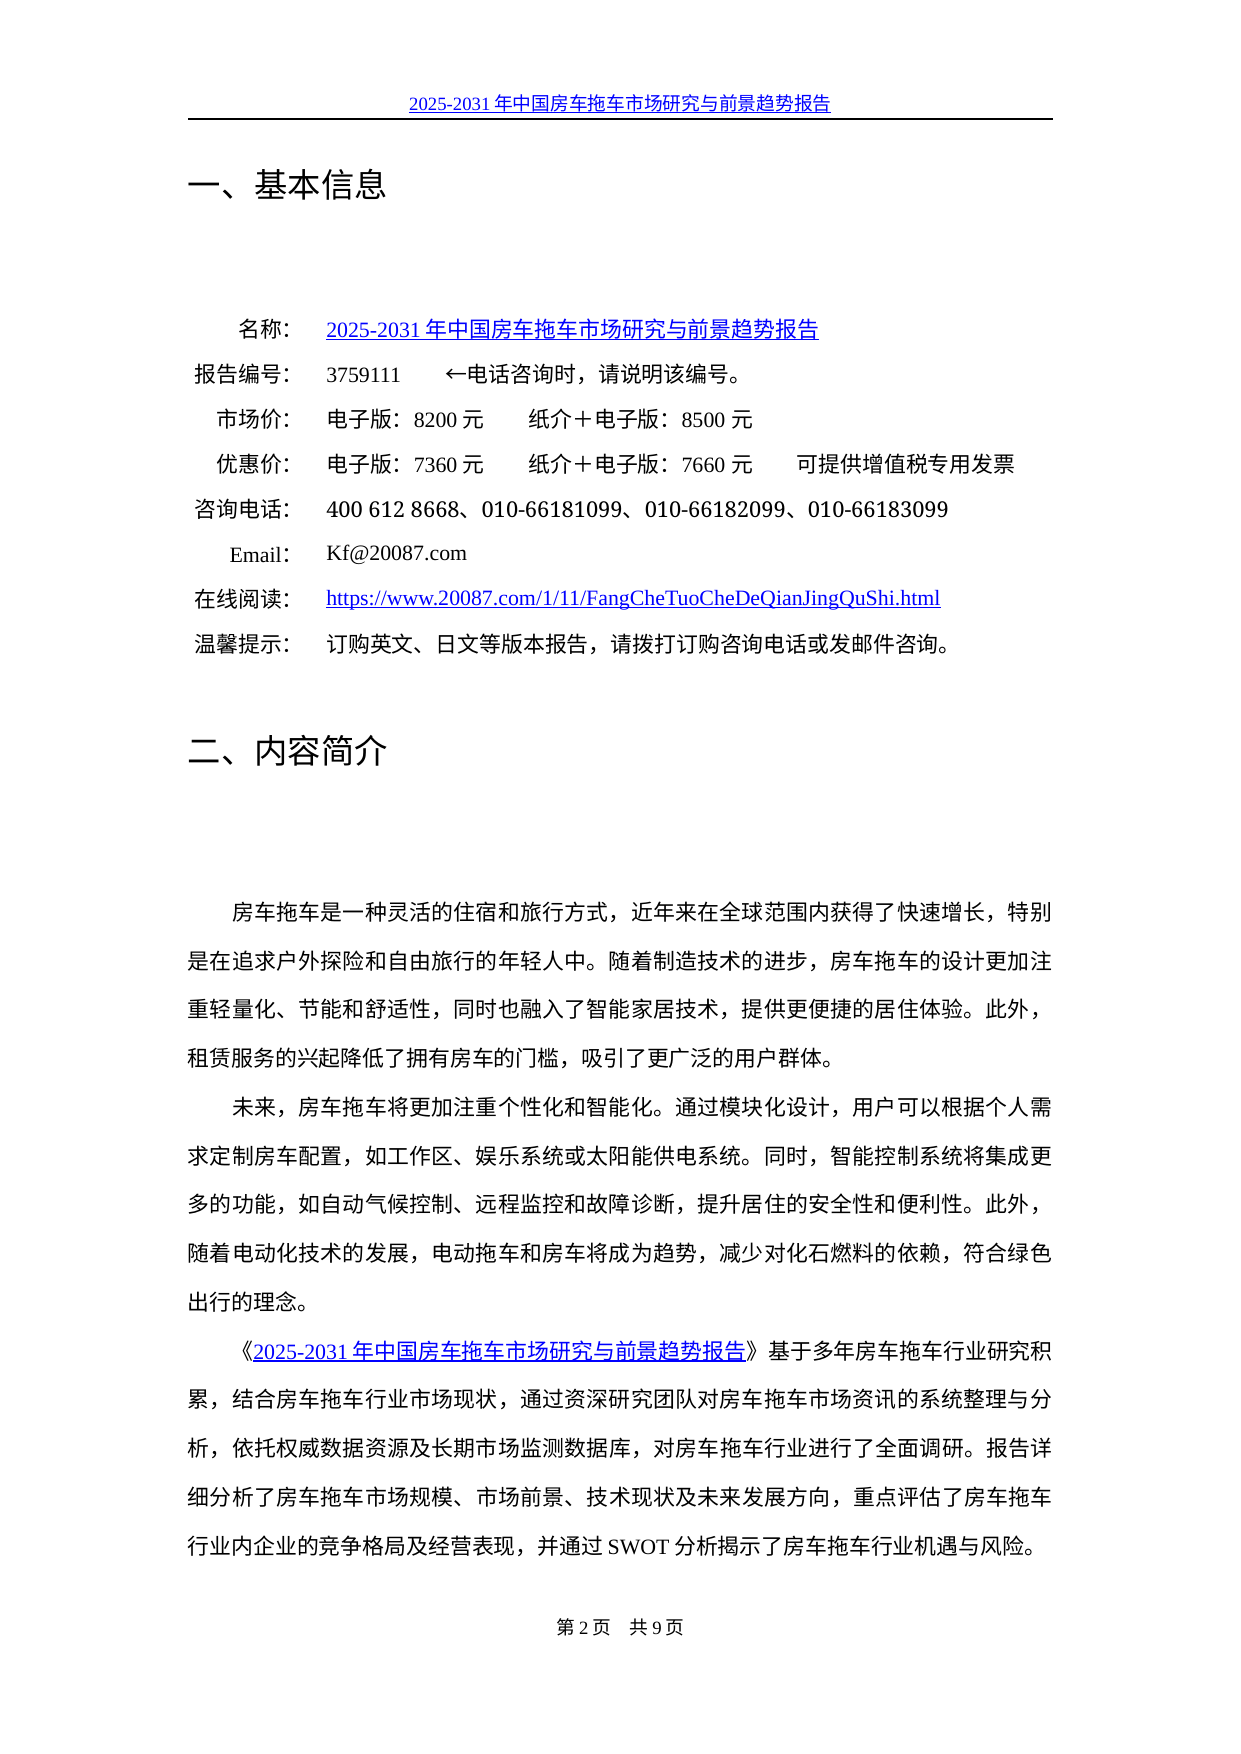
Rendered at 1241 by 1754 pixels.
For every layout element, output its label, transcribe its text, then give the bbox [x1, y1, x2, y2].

table_cell 咨询电话： [167, 492, 315, 537]
title 二、内容简介 [187, 717, 1053, 782]
table_cell 3759111 ←电话咨询时，请说明该编号。 [315, 357, 1073, 402]
table_cell [315, 582, 1073, 627]
title 一、基本信息 [187, 150, 1053, 215]
table_cell 电子版：7360 元 纸介＋电子版：7660 元 可提供增值税专用发票 [315, 447, 1073, 492]
table_cell 市场价： [167, 402, 315, 447]
table_header 名称： [167, 312, 315, 357]
table_cell 在线阅读： [167, 582, 315, 627]
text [187, 894, 1053, 1561]
table_header 2025-2031年中国房车拖车市场研究与前景趋势报告 [315, 312, 1073, 357]
table_cell Kf@20087.com [315, 537, 1073, 582]
table_cell 订购英文、日文等版本报告，请拨打订购咨询电话或发邮件咨询。 [315, 627, 1073, 672]
table_cell 报告编号： [167, 357, 315, 402]
table_cell 温馨提示： [167, 627, 315, 672]
table_cell 电子版：8200 元 纸介＋电子版：8500 元 [315, 402, 1073, 447]
table_cell Email： [167, 537, 315, 582]
table_cell 400 612 8668、010-66181099、010-66182099、010-66183099 [315, 492, 1073, 537]
table_cell 优惠价： [167, 447, 315, 492]
